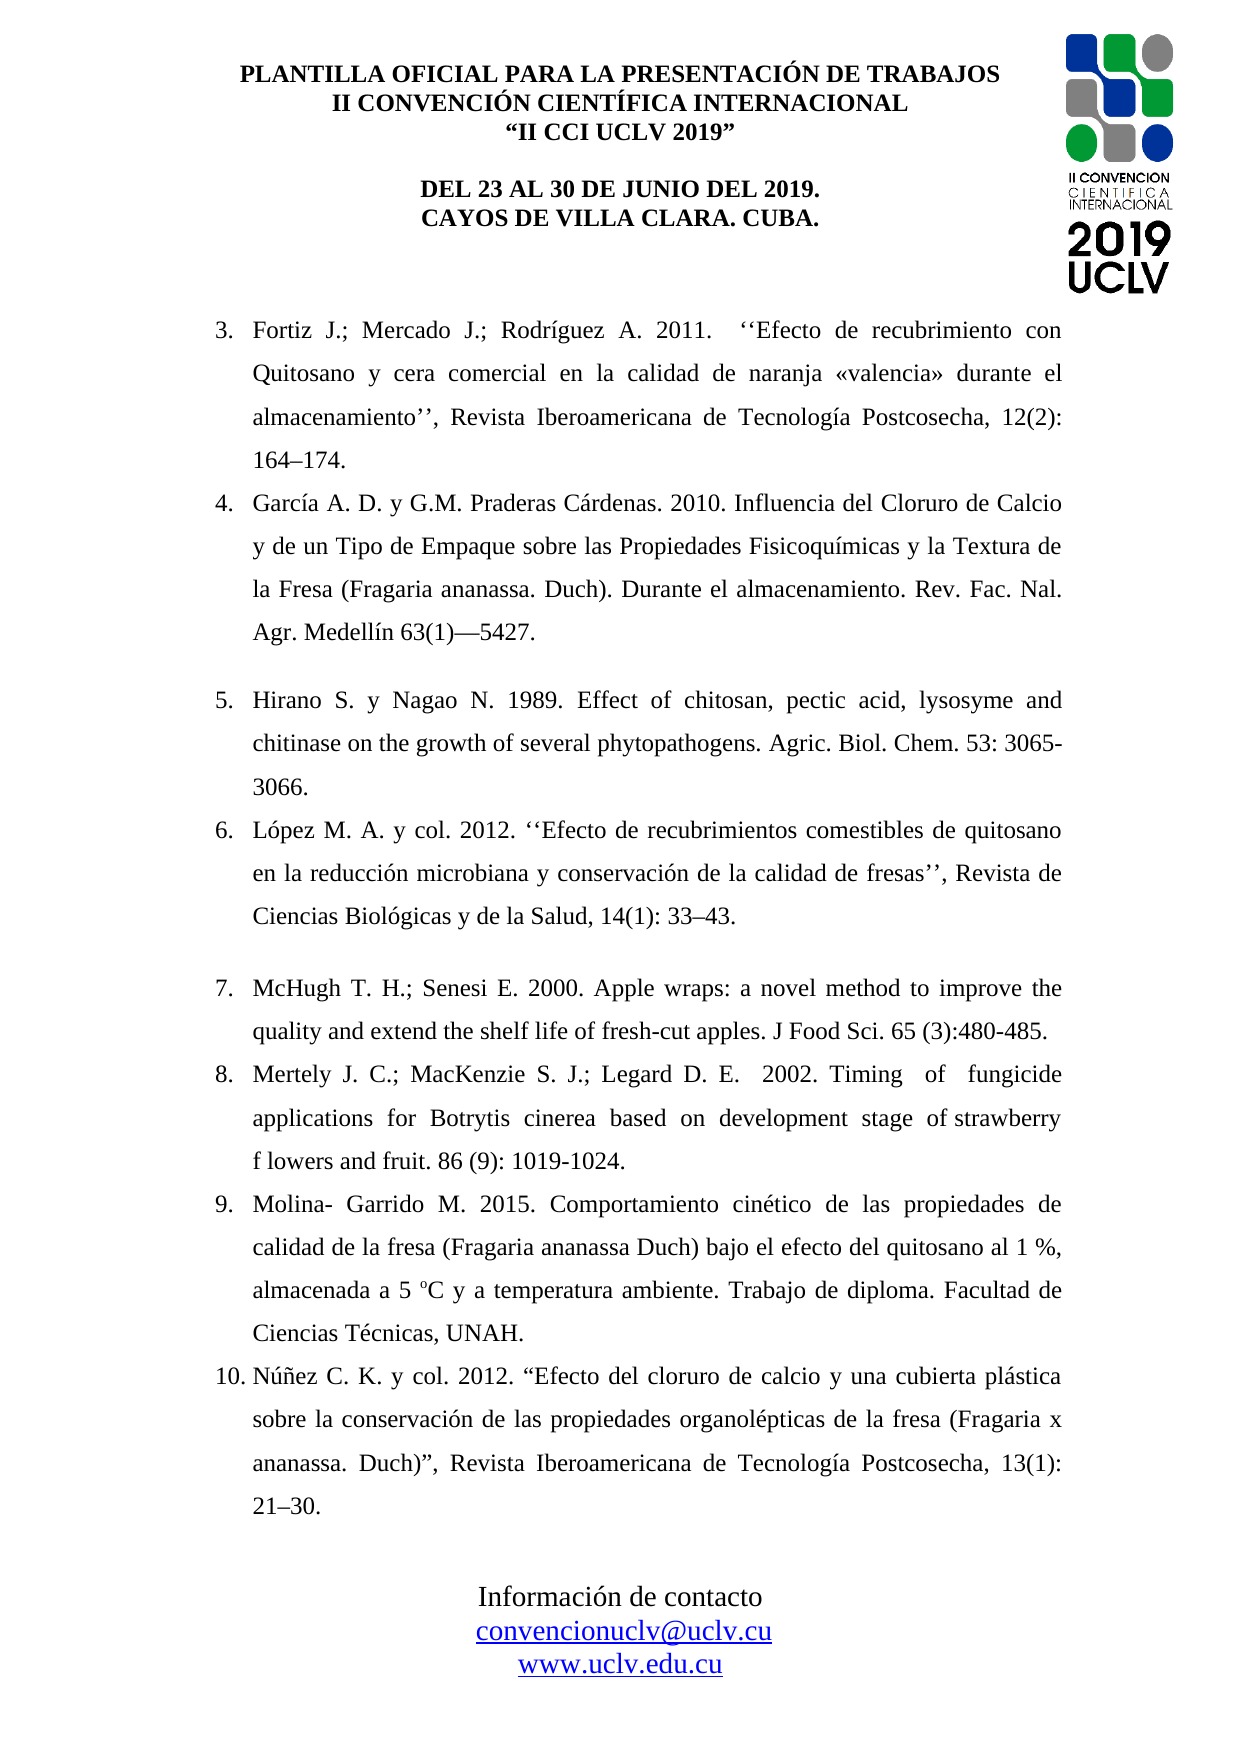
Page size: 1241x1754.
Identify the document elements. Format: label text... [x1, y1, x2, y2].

list Mertely J. C.; MacKenzie S. J.; Legard D. E. 2002. Timing of fungicide applications for Botrytis cinerea based on development stage of strawberry f lowers and fruit. 86 (9): 1019-1024. [215, 1089, 1063, 1204]
list García A. D. y G.M. Praderas Cárdenas. 2010. Influencia del Cloruro de Calcio y de un Tipo de Empaque sobre las Propiedades Fisicoquímicas y la Textura de la Fresa (Fragaria ananassa. Duch). Durante el almacenamiento. Rev. Fac. Nal. Agr. Medellín 63(1)—5427. [215, 488, 1063, 646]
list López M. A. y col. 2012. ‘‘Efecto de recubrimientos comestibles de quitosano en la reducción microbiana y conservación de la calidad de fresas’’, Revista de Ciencias Biológicas y de la Salud, 14(1): 33–43. [215, 815, 1063, 930]
picture [1061, 31, 1182, 303]
list Hirano S. y Nagao N. 1989. Effect of chitosan, pectic acid, lysosyme and chitinase on the growth of several phytopathogens. Agric. Biol. Chem. 53: 3065-3066. [215, 685, 1063, 800]
list McHugh T. H.; Senesi E. 2000. Apple wraps: a novel method to improve the quality and extend the shelf life of fresh-cut apples. J Food Sci. 65 (3):480-485. [215, 973, 1063, 1045]
list Molina- Garrido M. 2015. Comportamiento cinético de las propiedades de calidad de la fresa (Fragaria ananassa Duch) bajo el efecto del quitosano al 1 %, almacenada a 5 oC y a temperatura ambiente. Trabajo de diploma. Facultad de Ciencias Técnicas, UNAH. [215, 1247, 1063, 1405]
list Fortiz J.; Mercado J.; Rodríguez A. 2011. ‘‘Efecto de recubrimiento con Quitosano y cera comercial en la calidad de naranja «valencia» durante el almacenamiento’’, Revista Iberoamericana de Tecnología Postcosecha, 12(2): 164–174. [215, 315, 1063, 473]
